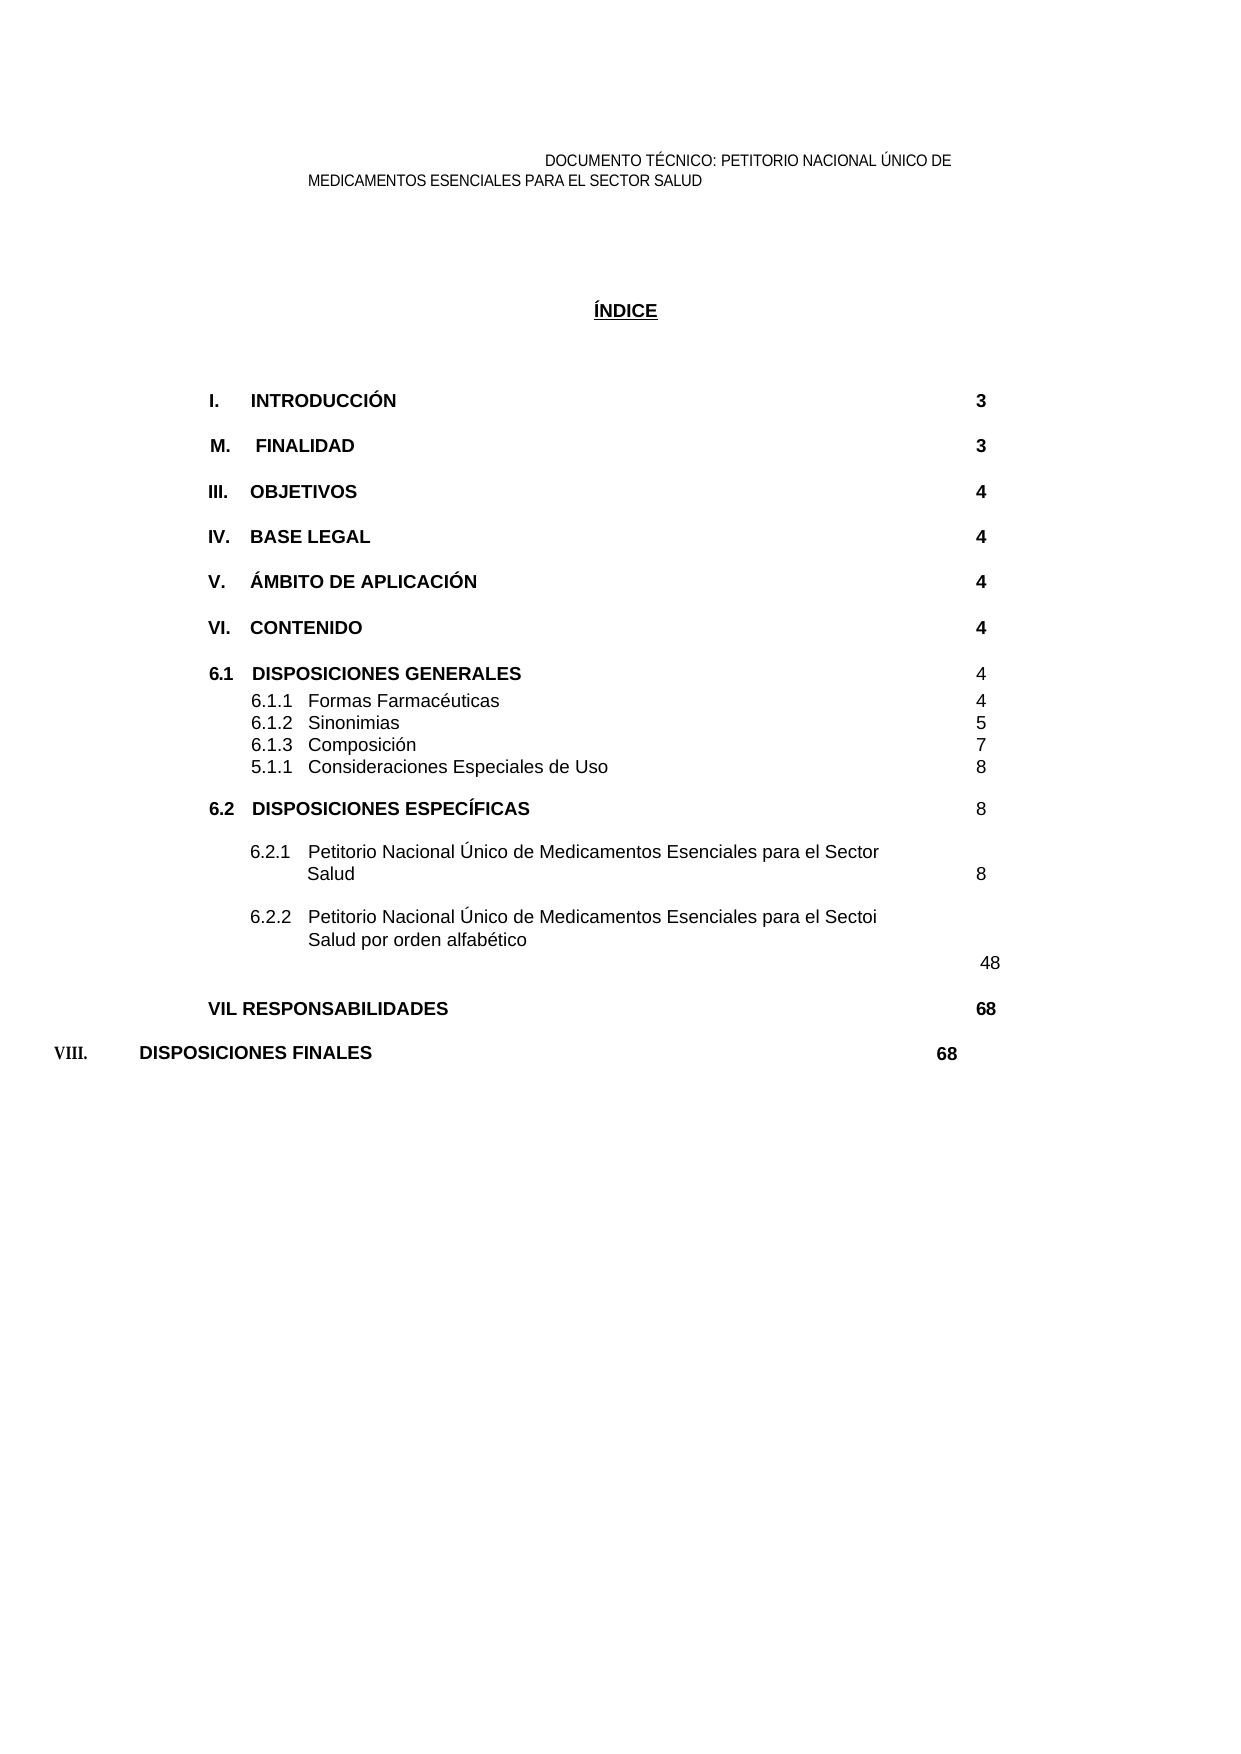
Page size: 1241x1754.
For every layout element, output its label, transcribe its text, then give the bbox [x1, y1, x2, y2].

text 6.2 DISPOSICIONES ESPECÍFICAS 8 [209, 798, 1056, 819]
text 6.2.1 Petitorio Nacional Único de Medicamentos Esenciales para el Sector [250, 841, 1056, 863]
text 48 [54, 951, 1001, 974]
text DOCUMENTO TÉCNICO: PETITORIO NACIONAL ÚNICO DE MEDICAMENTOS ESENCIALES PARA EL SECTOR SALUD [308, 150, 983, 190]
text VIII. [54, 1042, 139, 1063]
list Formas Farmacéuticas 4 [251, 690, 1056, 712]
list ÁMBITO DE APLICACIÓN 4 [208, 553, 1056, 598]
text 6.2.2 Petitorio Nacional Único de Medicamentos Esenciales para el Sectoi Salud por orden alfabético [250, 905, 923, 951]
text DISPOSICIONES FINALES [139, 1042, 452, 1063]
list Composición 7 [251, 734, 1056, 756]
text M. FINALIDAD 3 [210, 417, 1056, 462]
text VIL RESPONSABILIDADES 68 [208, 997, 1056, 1019]
list Sinonimias 5 [251, 712, 1056, 734]
list OBJETIVOS 4 [208, 463, 1056, 508]
text 68 [936, 1043, 1056, 1064]
text ÍNDICE [594, 300, 1056, 322]
text 6.1 DISPOSICIONES GENERALES 4 [209, 645, 1056, 690]
list Consideraciones Especiales de Uso 8 [251, 756, 1056, 778]
text I. INTRODUCCIÓN 3 [209, 372, 1056, 417]
list BASE LEGAL 4 [208, 508, 1056, 553]
list CONTENIDO 4 [208, 599, 1056, 644]
text Salud 8 [307, 863, 1056, 884]
